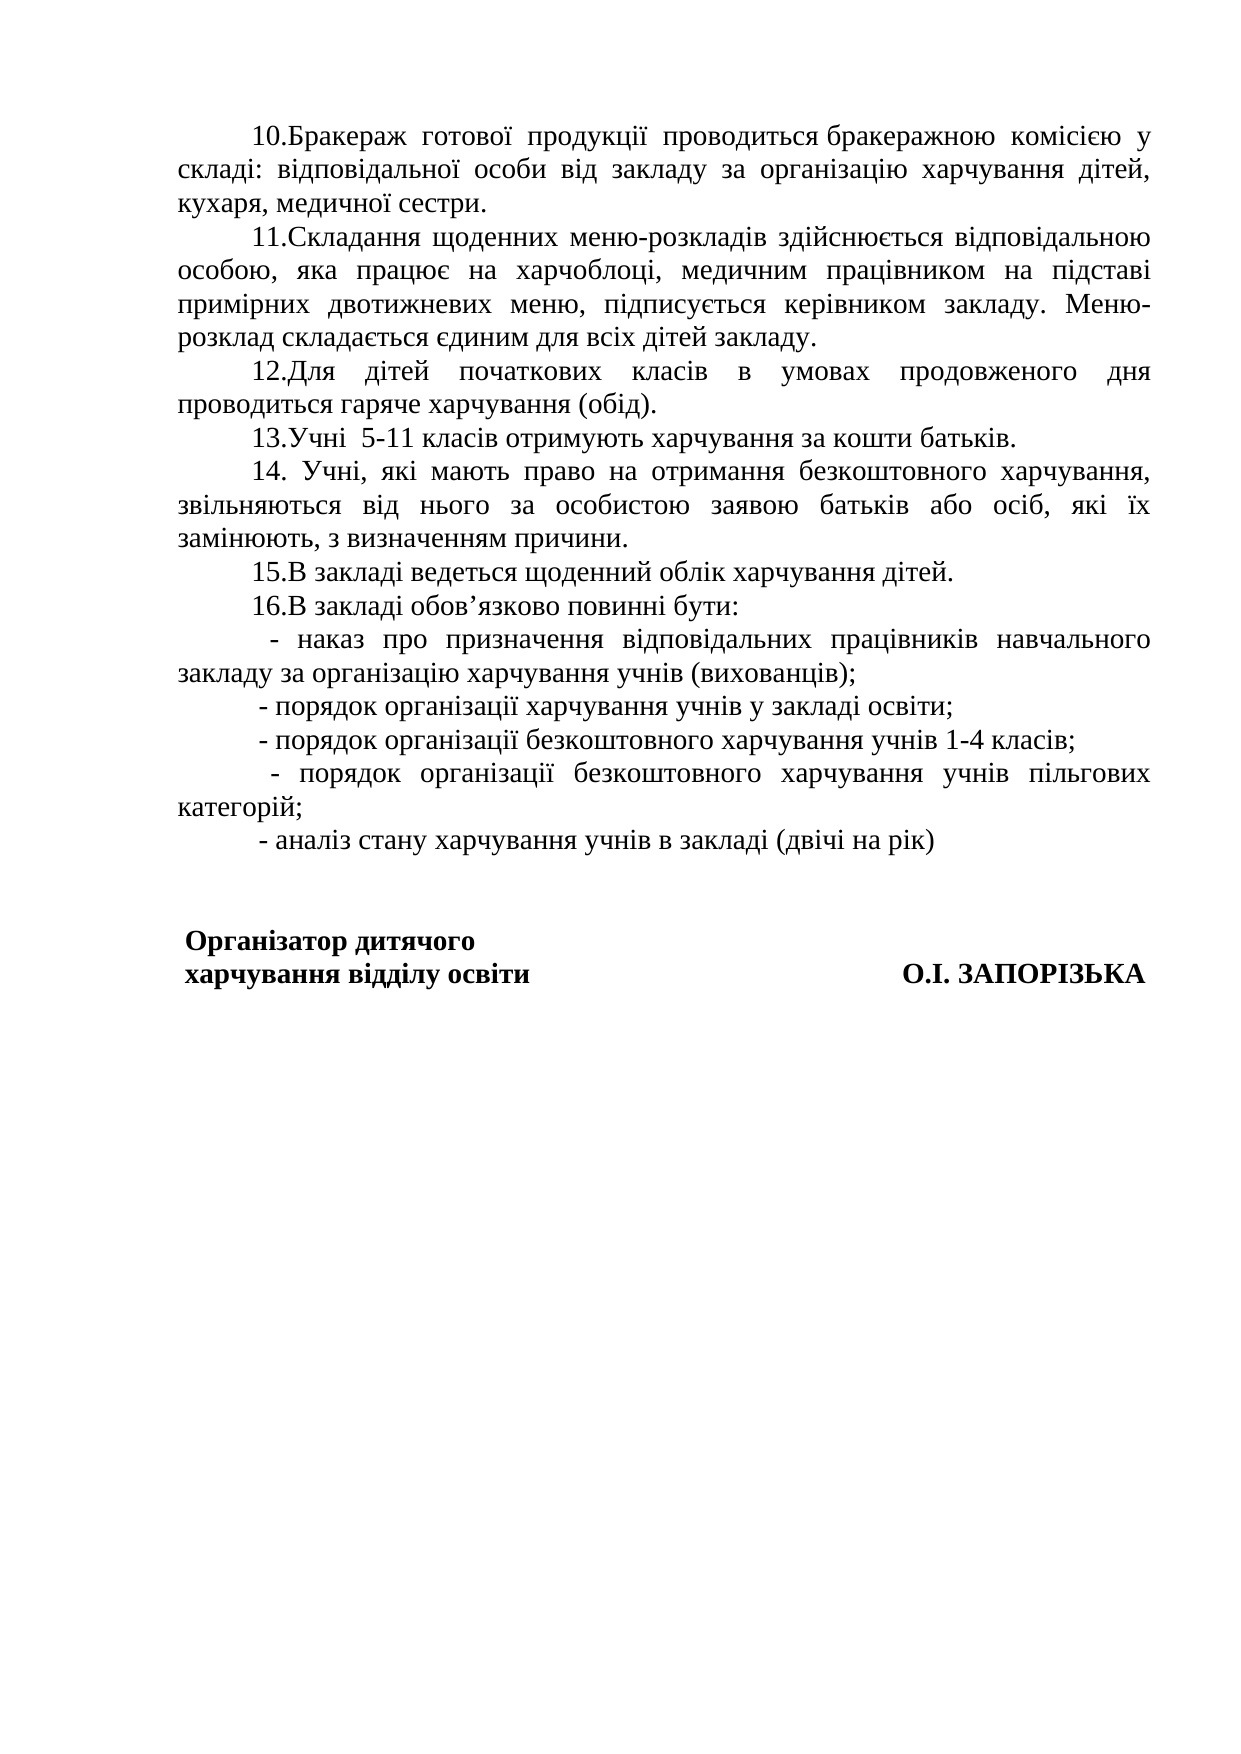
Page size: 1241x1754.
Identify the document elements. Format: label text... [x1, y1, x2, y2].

text - порядок організації безкоштовного харчування учнів 1-4 класів; [251, 722, 1152, 755]
text харчування відділу освіти О.І. ЗАПОРІЗЬКА [177, 957, 1152, 990]
text 13.Учні 5-11 класів отримують харчування за кошти батьків. [177, 420, 1152, 453]
text - аналіз стану харчування учнів в закладі (двічі на рік) [251, 822, 1152, 856]
text - порядок організації харчування учнів у закладі освіти; [251, 688, 1152, 722]
text - порядок організації безкоштовного харчування учнів пільгових категорій; [177, 755, 1152, 822]
text 15.В закладі ведеться щоденний облік харчування дітей. [177, 554, 1152, 588]
text 16.В закладі обов’язково повинні бути: [177, 588, 1152, 621]
text Організатор дитячого [177, 923, 1152, 957]
text 11.Складання щоденних меню-розкладів здійснюється відповідальною особою, яка працює на харчоблоці, медичним працівником на підставі примірних двотижневих меню, підписується керівником закладу. Меню-розклад складається єдиним для всіх дітей закладу. [177, 219, 1152, 353]
text 12.Для дітей початкових класів в умовах продовженого дня проводиться гаряче харчування (обід). [177, 353, 1152, 420]
text 14. Учні, які мають право на отримання безкоштовного харчування, звільняються від нього за особистою заявою батьків або осіб, які їх замінюють, з визначенням причини. [177, 453, 1152, 554]
text 10.Бракераж готової продукції проводиться бракеражною комісією у складі: відповідальної особи від закладу за організацію харчування дітей, кухаря, медичної сестри. [177, 118, 1152, 219]
text - наказ про призначення відповідальних працівників навчального закладу за організацію харчування учнів (вихованців); [177, 621, 1152, 688]
